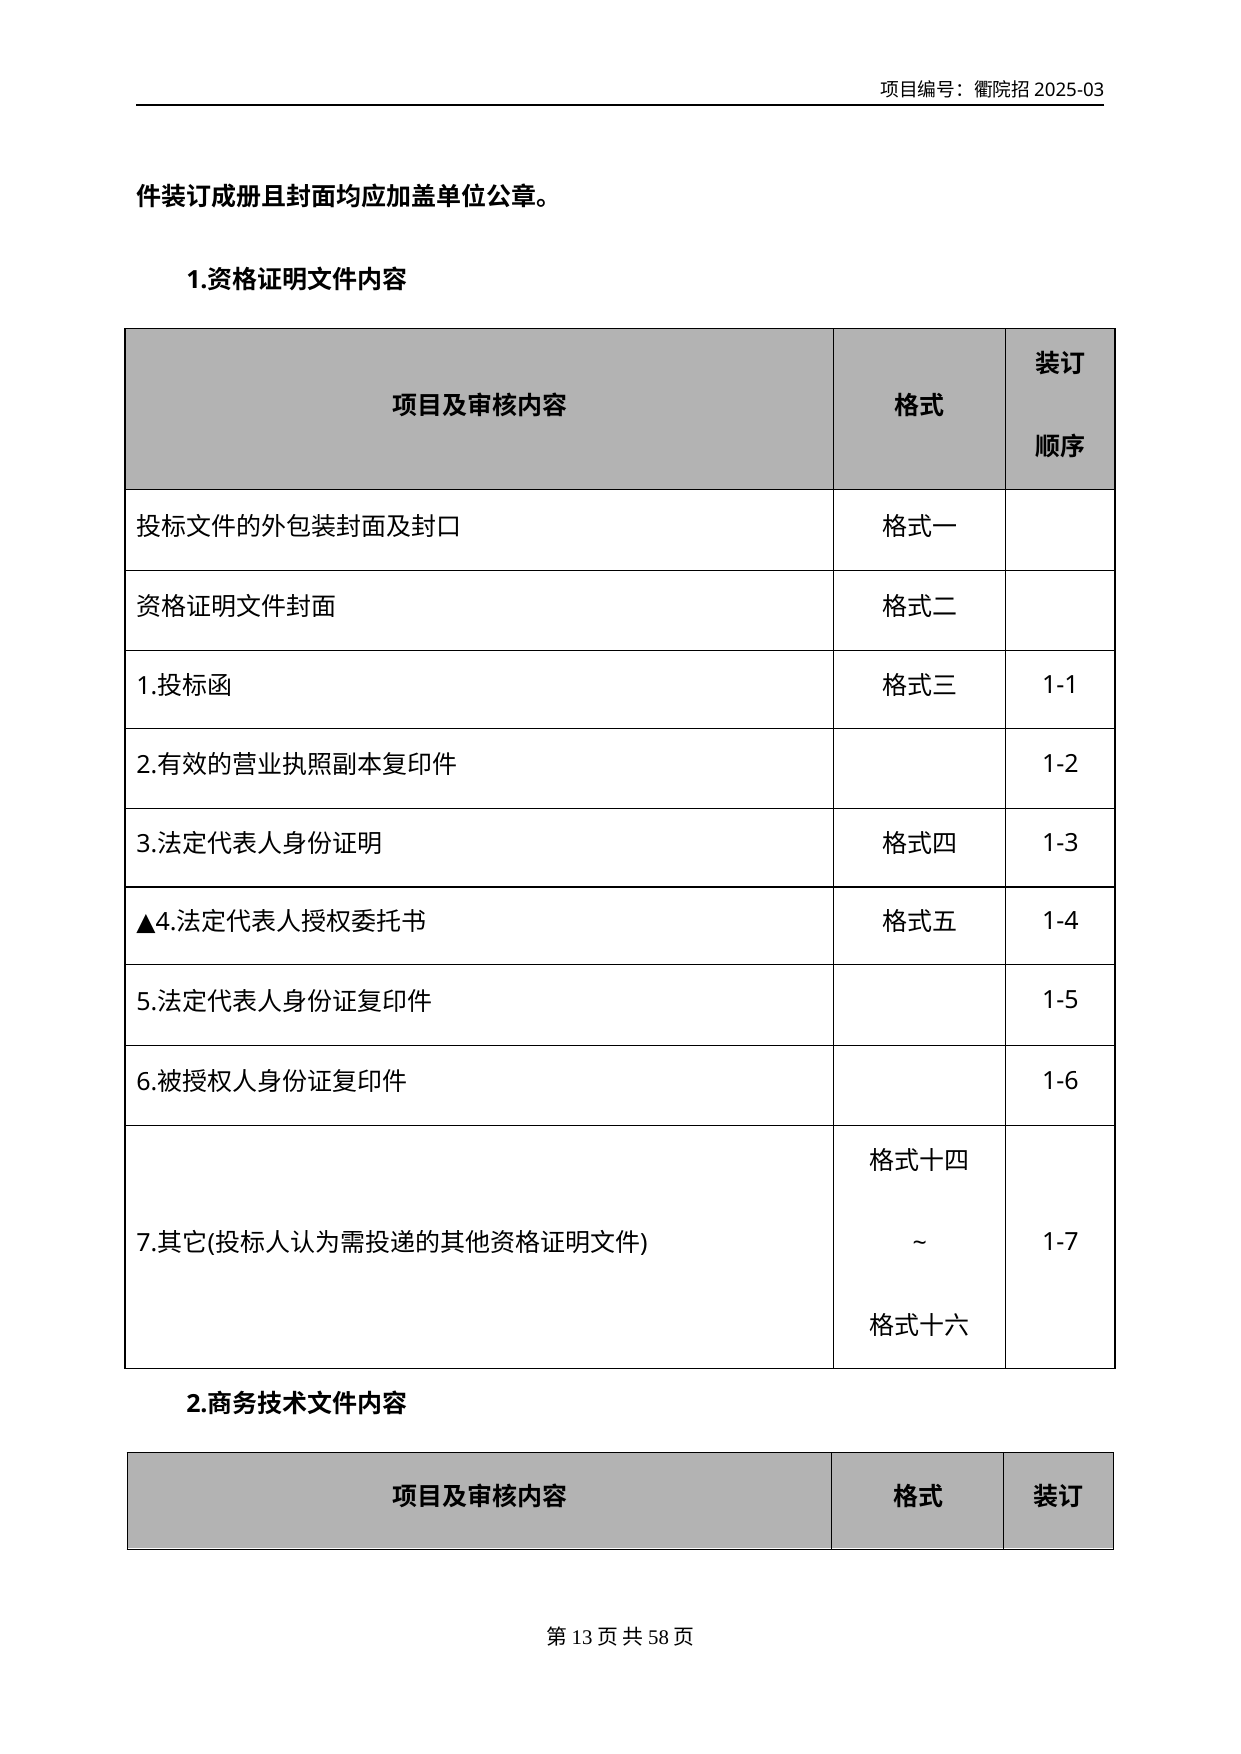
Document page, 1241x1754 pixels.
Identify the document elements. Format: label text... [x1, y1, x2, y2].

table_cell 格式二 [834, 571, 1005, 650]
text 2.商务技术文件内容 [136, 1369, 1104, 1434]
table_cell [1006, 490, 1114, 570]
table_cell 2.有效的营业执照副本复印件 [126, 729, 833, 808]
table_cell 1-4 [1006, 888, 1114, 964]
table_cell 资格证明文件封面 [126, 571, 833, 650]
table_cell 1.投标函 [126, 651, 833, 728]
table_cell 格式一 [834, 490, 1005, 570]
table_header 格式 [834, 329, 1005, 489]
table_cell 格式四 [834, 809, 1005, 886]
table_cell ▲4.法定代表人授权委托书 [126, 888, 833, 964]
table_header 装订 顺序 [1006, 329, 1114, 489]
table_cell [834, 965, 1005, 1045]
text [136, 162, 1104, 227]
table_header 项目及审核内容 [126, 329, 833, 489]
table_cell 格式五 [834, 888, 1005, 964]
table_cell 格式三 [834, 651, 1005, 728]
table_cell 5.法定代表人身份证复印件 [126, 965, 833, 1045]
table_cell 1-5 [1006, 965, 1114, 1045]
table_cell [834, 1046, 1005, 1125]
table_cell 3.法定代表人身份证明 [126, 809, 833, 886]
table_header 装订 顺序 [1004, 1453, 1113, 1548]
table_cell 1-6 [1006, 1046, 1114, 1125]
table_cell 6.被授权人身份证复印件 [126, 1046, 833, 1125]
table_header 格式 [832, 1453, 1003, 1548]
table_cell 1-7 [1006, 1126, 1114, 1368]
table_cell 格式十四 ~ 格式十六 [834, 1126, 1005, 1368]
table_cell [834, 729, 1005, 808]
text 1.资格证明文件内容 [136, 245, 1104, 310]
table_cell 7.其它(投标人认为需投递的其他资格证明文件) [126, 1126, 833, 1368]
table_cell [1006, 571, 1114, 650]
table_header 项目及审核内容 [128, 1453, 831, 1548]
table_cell 1-1 [1006, 651, 1114, 728]
table_cell 投标文件的外包装封面及封口 [126, 490, 833, 570]
table_cell 1-2 [1006, 729, 1114, 808]
table_cell 1-3 [1006, 809, 1114, 886]
